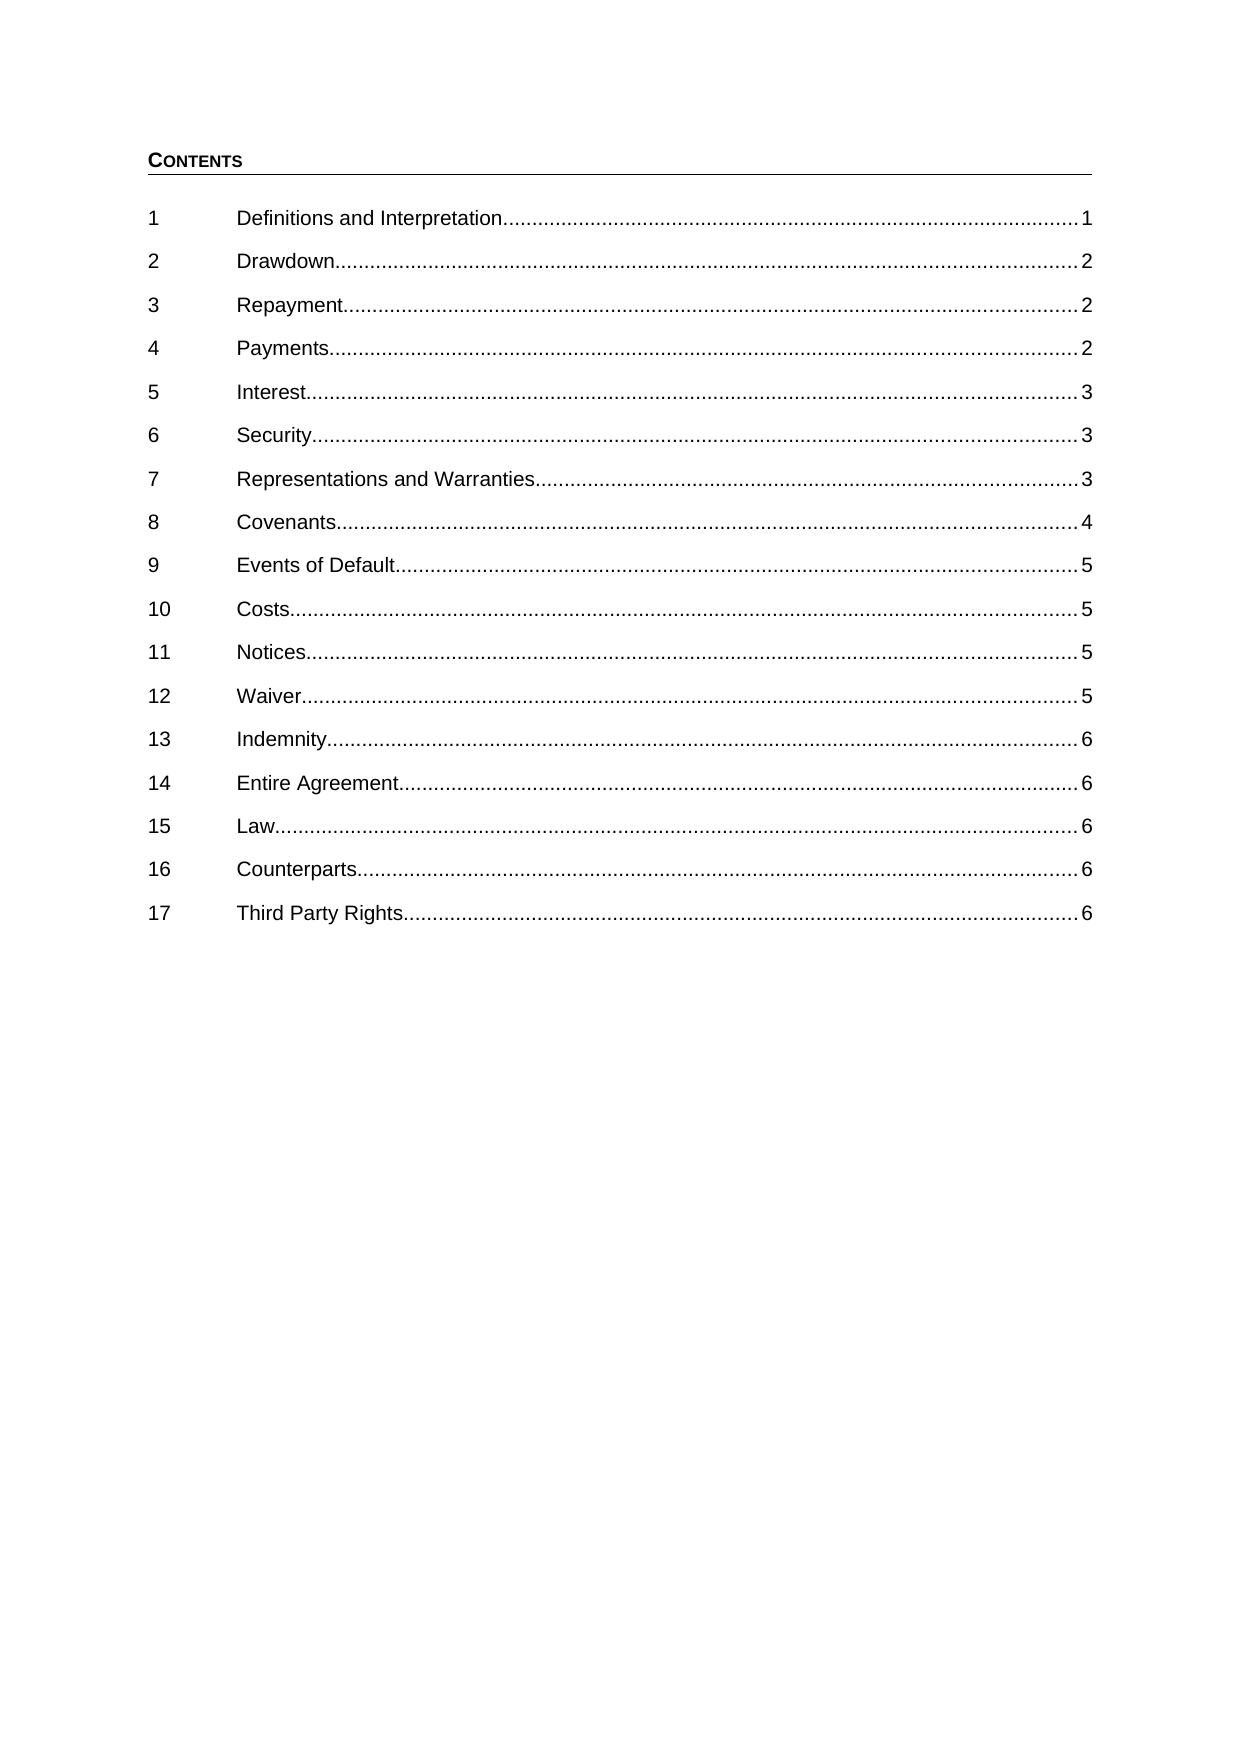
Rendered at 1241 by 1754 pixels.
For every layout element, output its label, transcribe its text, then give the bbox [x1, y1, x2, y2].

text 11 Notices 5 [148, 640, 1092, 664]
text 1 Definitions and Interpretation 1 [148, 206, 1092, 230]
text 8 Covenants 4 [148, 510, 1092, 534]
text 6 Security 3 [148, 423, 1092, 447]
text 17 Third Party Rights 6 [148, 901, 1092, 925]
text 9 Events of Default 5 [148, 553, 1092, 577]
text 12 Waiver 5 [148, 683, 1092, 707]
text 14 Entire Agreement 6 [148, 770, 1092, 794]
text 16 Counterparts 6 [148, 857, 1092, 881]
text 4 Payments 2 [148, 336, 1092, 360]
text 3 Repayment 2 [148, 293, 1092, 317]
text 15 Law 6 [148, 814, 1092, 838]
text 5 Interest 3 [148, 379, 1092, 403]
text 13 Indemnity 6 [148, 727, 1092, 751]
text 2 Drawdown 2 [148, 249, 1092, 273]
text 7 Representations and Warranties 3 [148, 466, 1092, 490]
text 10 Costs 5 [148, 597, 1092, 621]
subtitle Contents [148, 148, 1092, 174]
